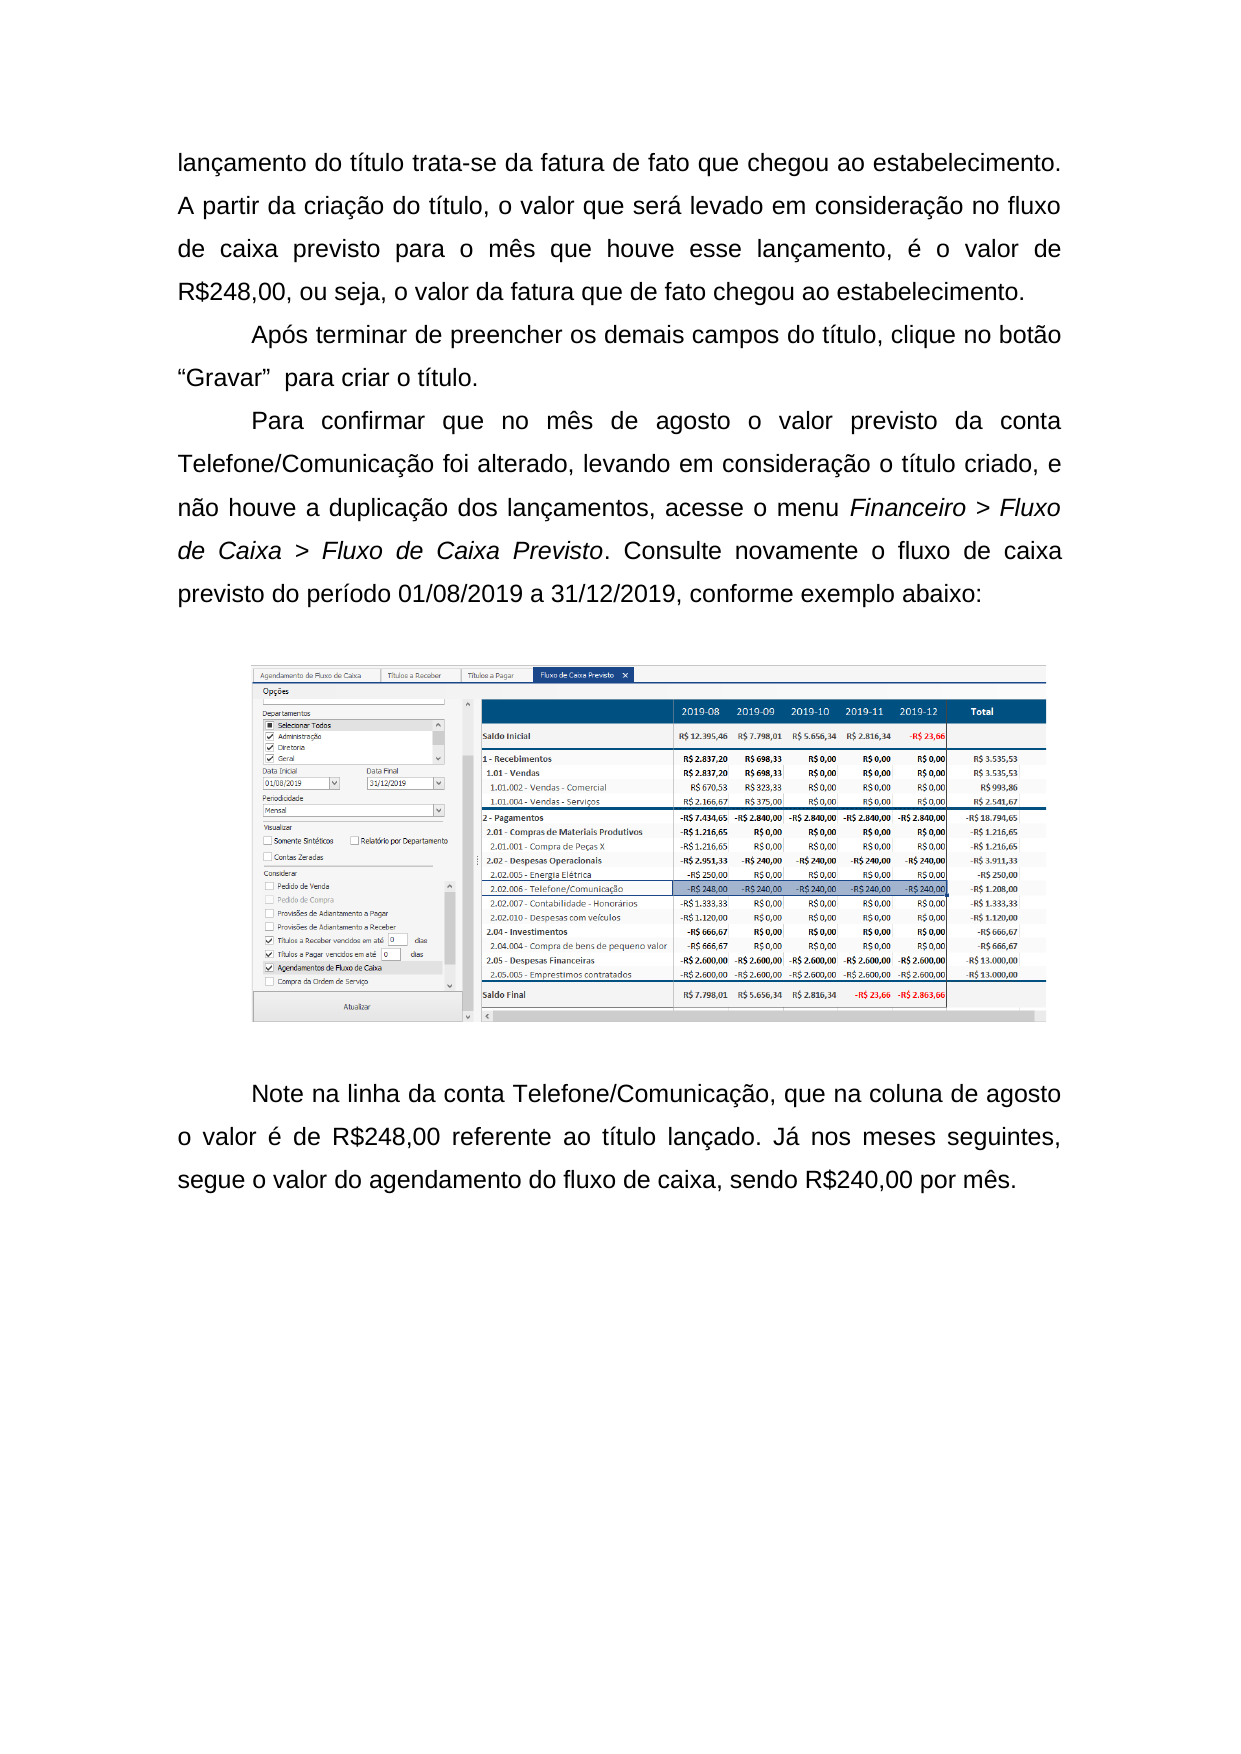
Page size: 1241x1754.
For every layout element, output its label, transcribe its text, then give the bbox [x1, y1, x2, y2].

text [177, 148, 1063, 306]
text Note na linha da conta Telefone/Comunicação, que na coluna de agosto o valor é de R$248,00 referente ao título lançado. Já nos meses seguintes, segue o valor do agendamento do fluxo de caixa, sendo R$240,00 por mês. [177, 1079, 1063, 1194]
picture [251, 665, 1047, 1022]
text Após terminar de preencher os demais campos do título, clique no botão “Gravar” para criar o título. [177, 320, 1063, 392]
text Para confirmar que no mês de agosto o valor previsto da conta Telefone/Comunicação foi alterado, levando em consideração o título criado, e não houve a duplicação dos lançamentos, acesse o menu Financeiro > Fluxo de Caixa > Fluxo de Caixa Previsto. Consulte novamente o fluxo de caixa previsto do período 01/08/2019 a 31/12/2019, conforme exemplo abaixo: [177, 406, 1063, 608]
